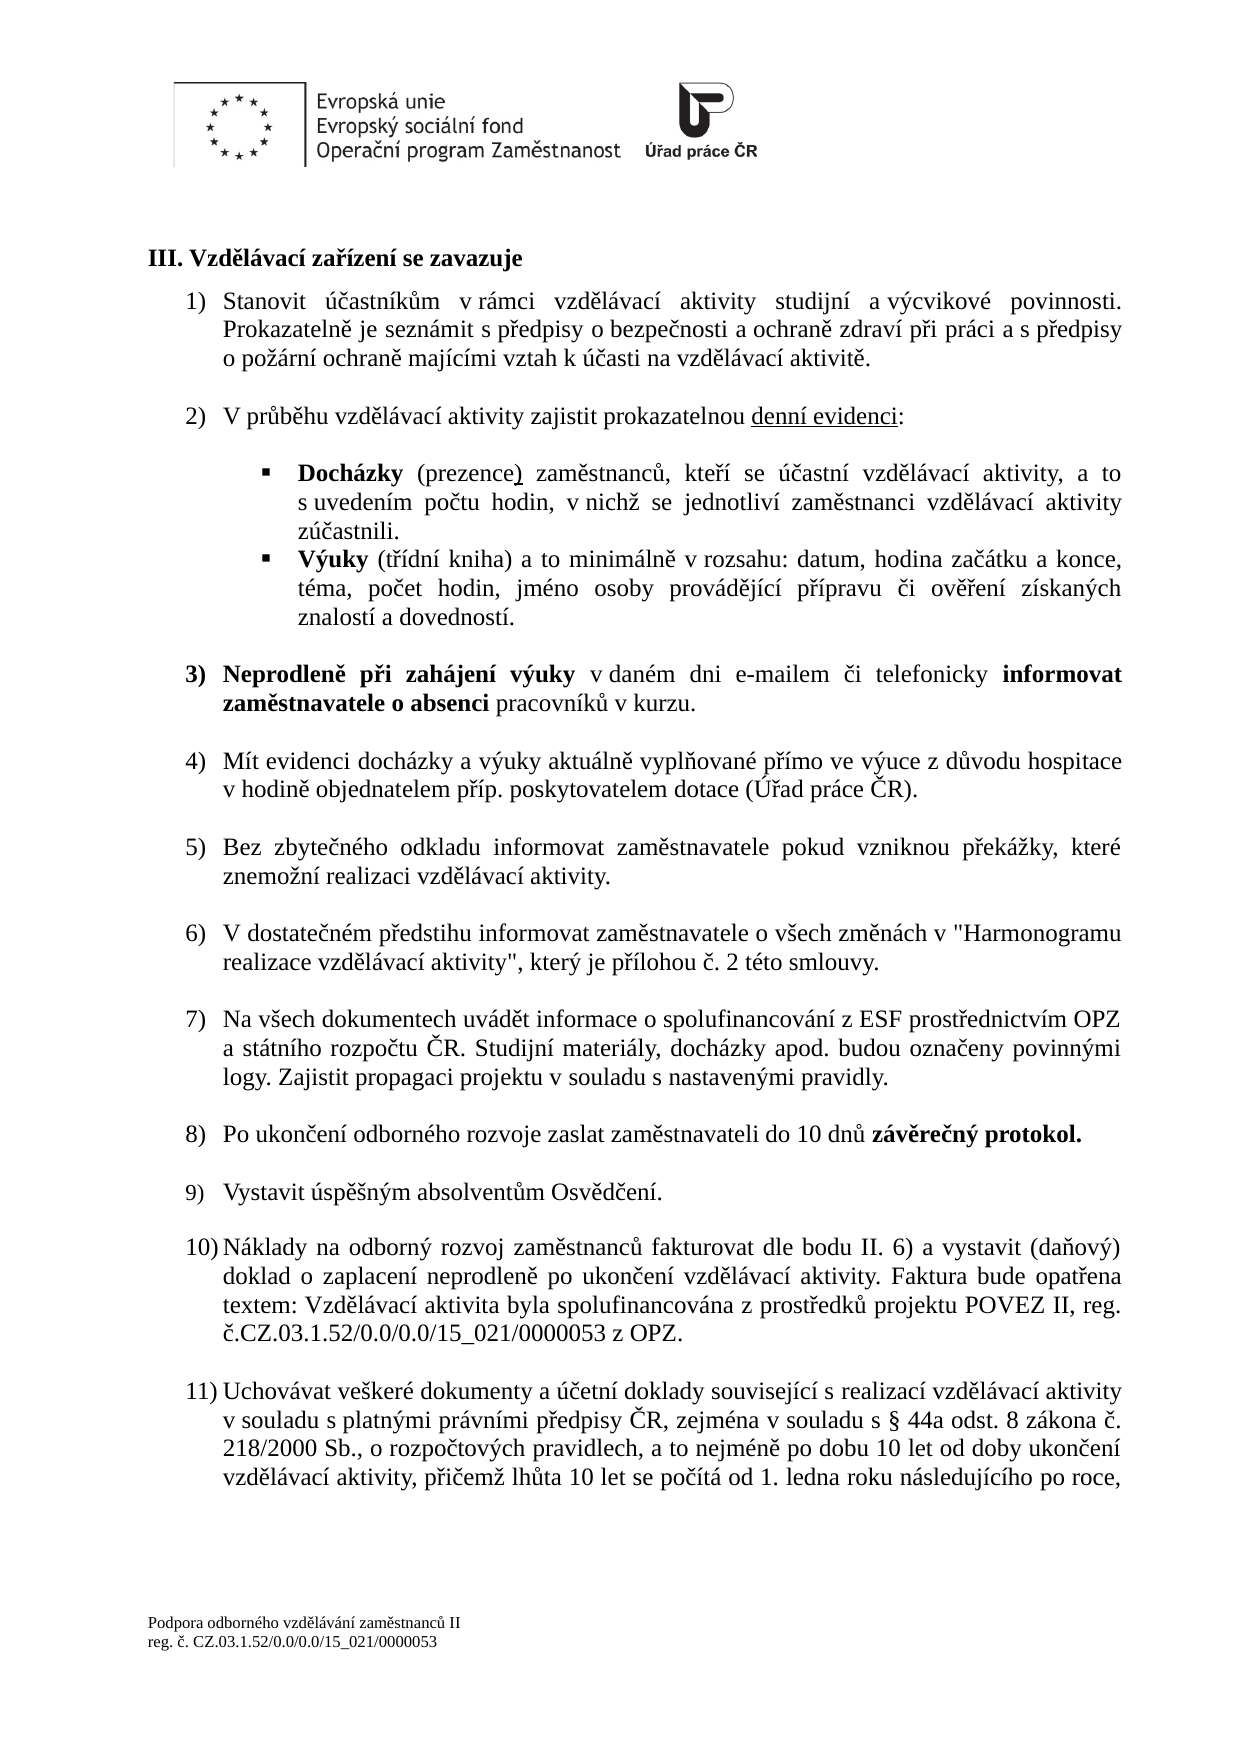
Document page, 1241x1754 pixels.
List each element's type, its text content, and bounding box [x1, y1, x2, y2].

picture [266, 132, 757, 152]
list Vystavit úspěšným absolventům Osvědčení. [185, 1177, 1122, 1206]
list Bez zbytečného odkladu informovat zaměstnavatele pokud vzniknou překážky, které znemožní realizaci vzdělávací aktivity. [185, 832, 1122, 889]
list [185, 1376, 1122, 1491]
list V průběhu vzdělávací aktivity zajistit prokazatelnou denní evidenci: [185, 401, 1122, 429]
list V dostatečném předstihu informovat zaměstnavatele o všech změnách v "Harmonogramu realizace vzdělávací aktivity", který je přílohou č. 2 této smlouvy. [185, 918, 1122, 976]
list Výuky (třídní kniha) a to minimálně v rozsahu: datum, hodina začátku a konce, téma, počet hodin, jméno osoby provádějící přípravu či ověření získaných znalostí a dovedností. [260, 544, 1122, 631]
text III. Vzdělávací zařízení se zavazuje [148, 243, 1077, 271]
list Na všech dokumentech uvádět informace o spolufinancování z ESF prostřednictvím OPZ a státního rozpočtu ČR. Studijní materiály, docházky apod. budou označeny povinnými logy. Zajistit propagaci projektu v souladu s nastavenými pravidly. [185, 1004, 1122, 1091]
list Stanovit účastníkům v rámci vzdělávací aktivity studijní a výcvikové povinnosti. Prokazatelně je seznámit s předpisy o bezpečnosti a ochraně zdraví při práci a s předpisy o požární ochraně majícími vztah k účasti na vzdělávací aktivitě. [185, 286, 1122, 372]
list Náklady na odborný rozvoj zaměstnanců fakturovat dle bodu II. 6) a vystavit (daňový) doklad o zaplacení neprodleně po ukončení vzdělávací aktivity. Faktura bude opatřena textem: Vzdělávací aktivita byla spolufinancována z prostředků projektu POVEZ II, reg. č.CZ.03.1.52/0.0/0.0/15_021/0000053 z OPZ. [185, 1232, 1122, 1347]
list Docházky (prezence) zaměstnanců, kteří se účastní vzdělávací aktivity, a to s uvedením počtu hodin, v nichž se jednotliví zaměstnanci vzdělávací aktivity zúčastnili. [260, 458, 1122, 544]
list Po ukončení odborného rozvoje zaslat zaměstnavateli do 10 dnů závěrečný protokol. [185, 1119, 1122, 1148]
list Neprodleně při zahájení výuky v daném dni e-mailem či telefonicky informovat zaměstnavatele o absenci pracovníků v kurzu. [185, 659, 1122, 717]
list Mít evidenci docházky a výuky aktuálně vyplňované přímo ve výuce z důvodu hospitace v hodině objednatelem příp. poskytovatelem dotace (Úřad práce ČR). [185, 746, 1122, 803]
